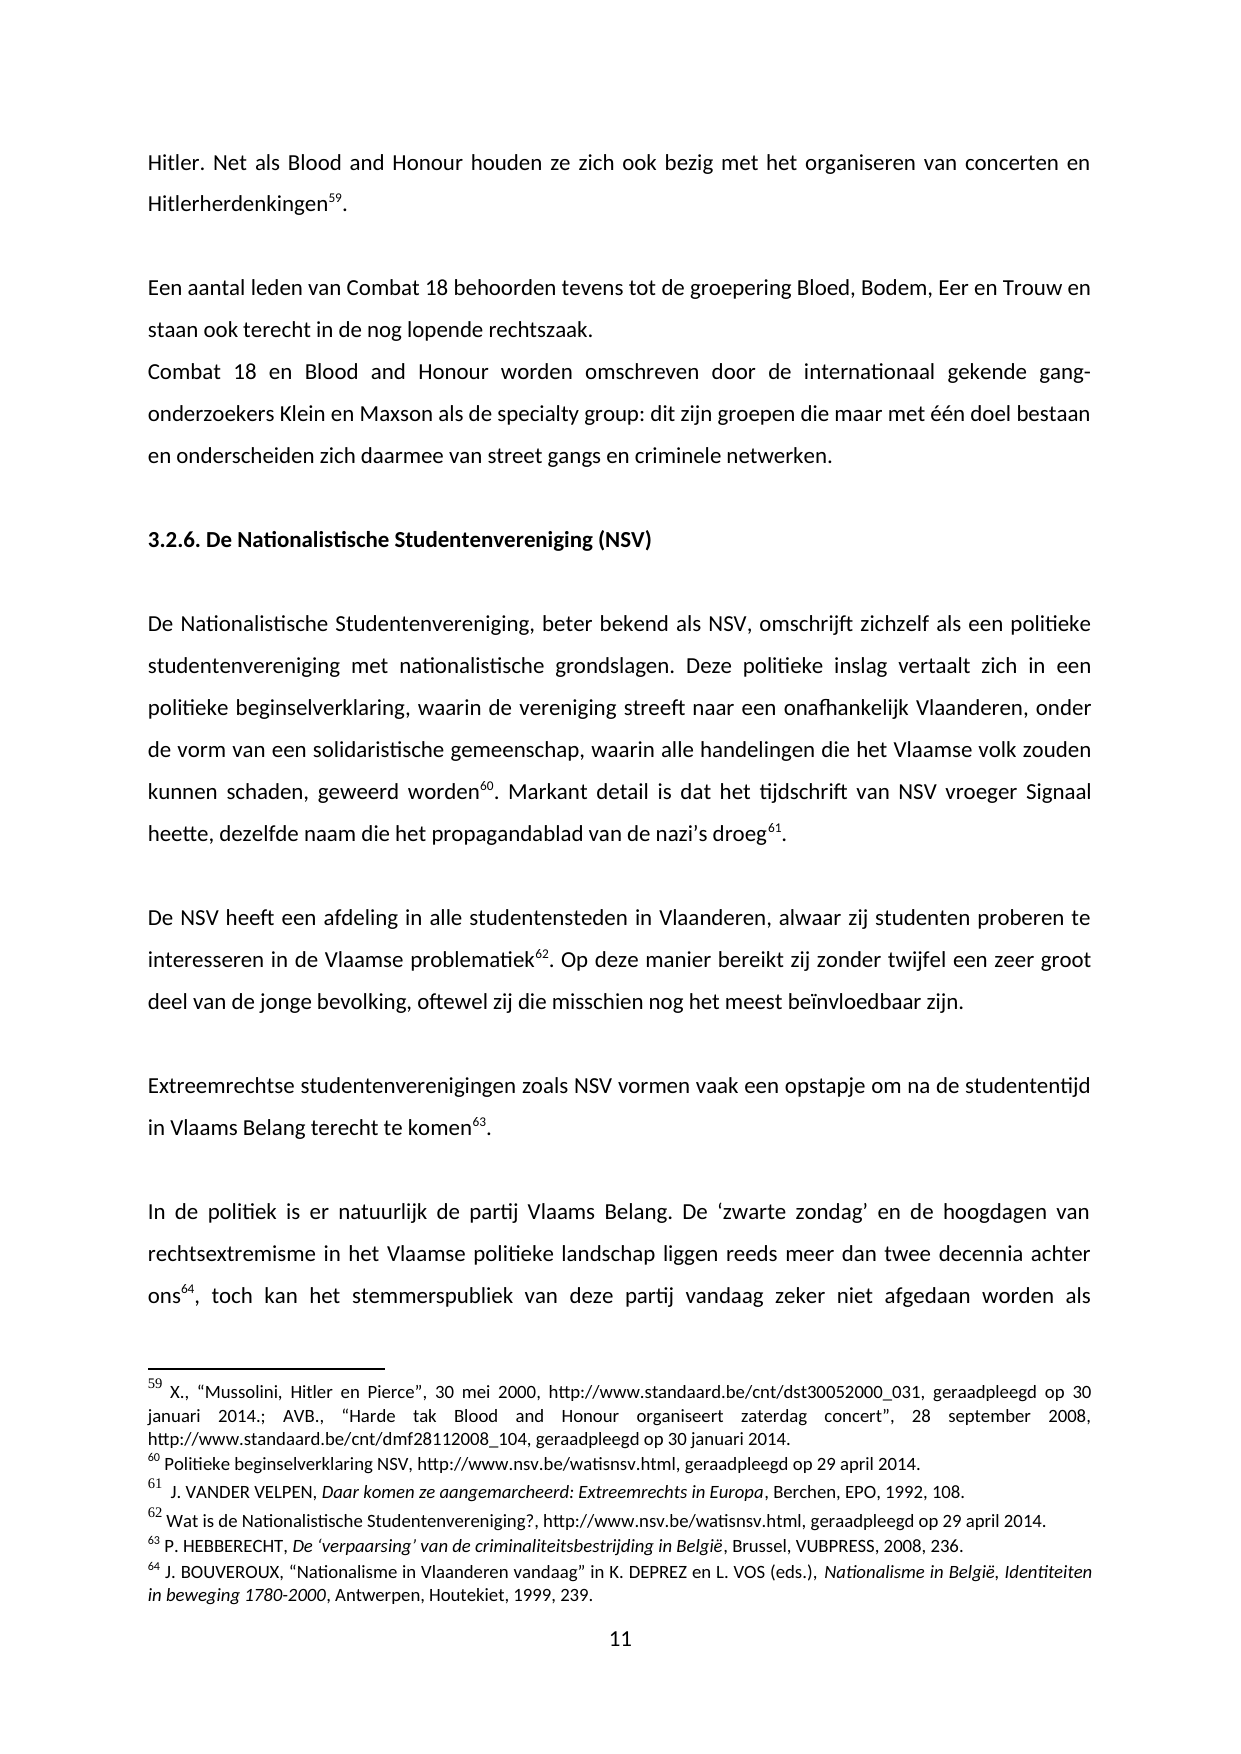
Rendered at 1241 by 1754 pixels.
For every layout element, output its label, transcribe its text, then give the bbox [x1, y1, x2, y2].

text 3.2.6. De Nationalistische Studentenvereniging (NSV) [148, 525, 1093, 553]
text De NSV heeft een afdeling in alle studentensteden in Vlaanderen, alwaar zij studenten proberen te interesseren in de Vlaamse problematiek. Op deze manier bereikt zij zonder twijfel een zeer groot deel van de jonge bevolking, oftewel zij die misschien nog het meest beïnvloedbaar zijn. [148, 903, 1093, 1015]
text Een aantal leden van Combat 18 behoorden tevens tot de groepering Bloed, Bodem, Eer en Trouw en staan ook terecht in de nog lopende rechtszaak. [148, 273, 1093, 343]
text De Nationalistische Studentenvereniging, beter bekend als NSV, omschrijft zichzelf als een politieke studentenvereniging met nationalistische grondslagen. Deze politieke inslag vertaalt zich in een politieke beginselverklaring, waarin de vereniging streeft naar een onafhankelijk Vlaanderen, onder de vorm van een solidaristische gemeenschap, waarin alle handelingen die het Vlaamse volk zouden kunnen schaden, geweerd worden. Markant detail is dat het tijdschrift van NSV vroeger Signaal heette, dezelfde naam die het propagandablad van de nazi’s droeg. [148, 609, 1093, 847]
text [148, 1197, 1093, 1309]
text Combat 18, oftewel C18, is een oorspronkelijk Britse neonazi-knokploeg die zichzelf bestempelt als the official armed wing of Blood and Honour. Ze hebben zich afgescheurd van B&H omdat die volgens hen te soft zijn. Zelf is C18 zeer gewelddadig, militaristisch en antisemitisch. Het getal 18 verwijst naar de eerste en achtste letter van het alfabet, namelijk A en H, niet toevallig de initialen van Adolf Hitler. Net als Blood and Honour houden ze zich ook bezig met het organiseren van concerten en Hitlerherdenkingen. [148, 148, 1093, 218]
text Extreemrechtse studentenverenigingen zoals NSV vormen vaak een opstapje om na de studententijd in Vlaams Belang terecht te komen. [148, 1071, 1093, 1141]
text Combat 18 en Blood and Honour worden omschreven door de internationaal gekende gang-onderzoekers Klein en Maxson als de specialty group: dit zijn groepen die maar met één doel bestaan en onderscheiden zich daarmee van street gangs en criminele netwerken. [148, 357, 1093, 469]
